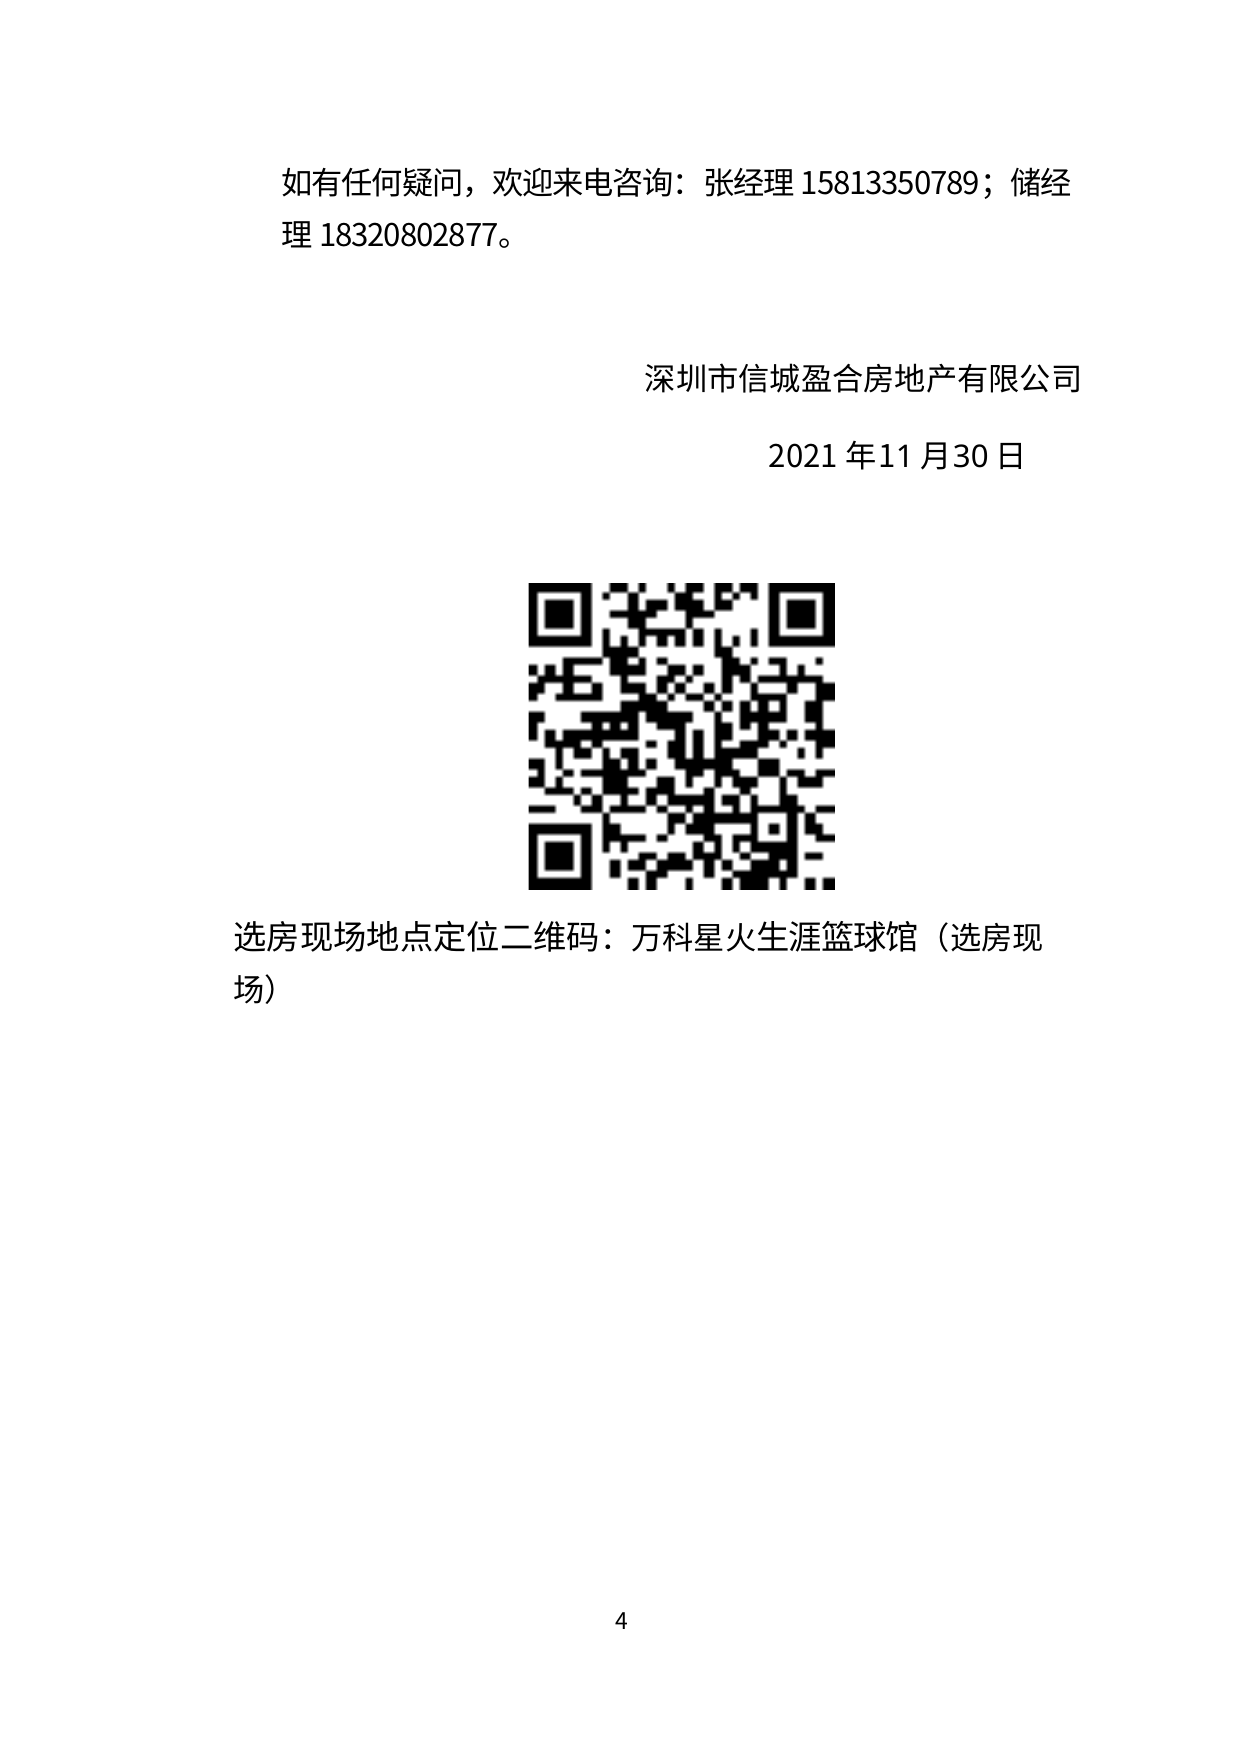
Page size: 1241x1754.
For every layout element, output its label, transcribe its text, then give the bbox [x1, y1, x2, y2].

picture [528, 583, 835, 890]
text 选房现场地点定位二维码：万科星火生涯篮球馆（选房现场） [233, 910, 1082, 1011]
text 如有任何疑问，欢迎来电咨询：张经理15813350789；储经理18320802877。 [281, 158, 1082, 256]
text 深圳市信城盈合房地产有限公司 [233, 354, 1082, 399]
text 2021 年 11月 30日 [175, 431, 1082, 477]
